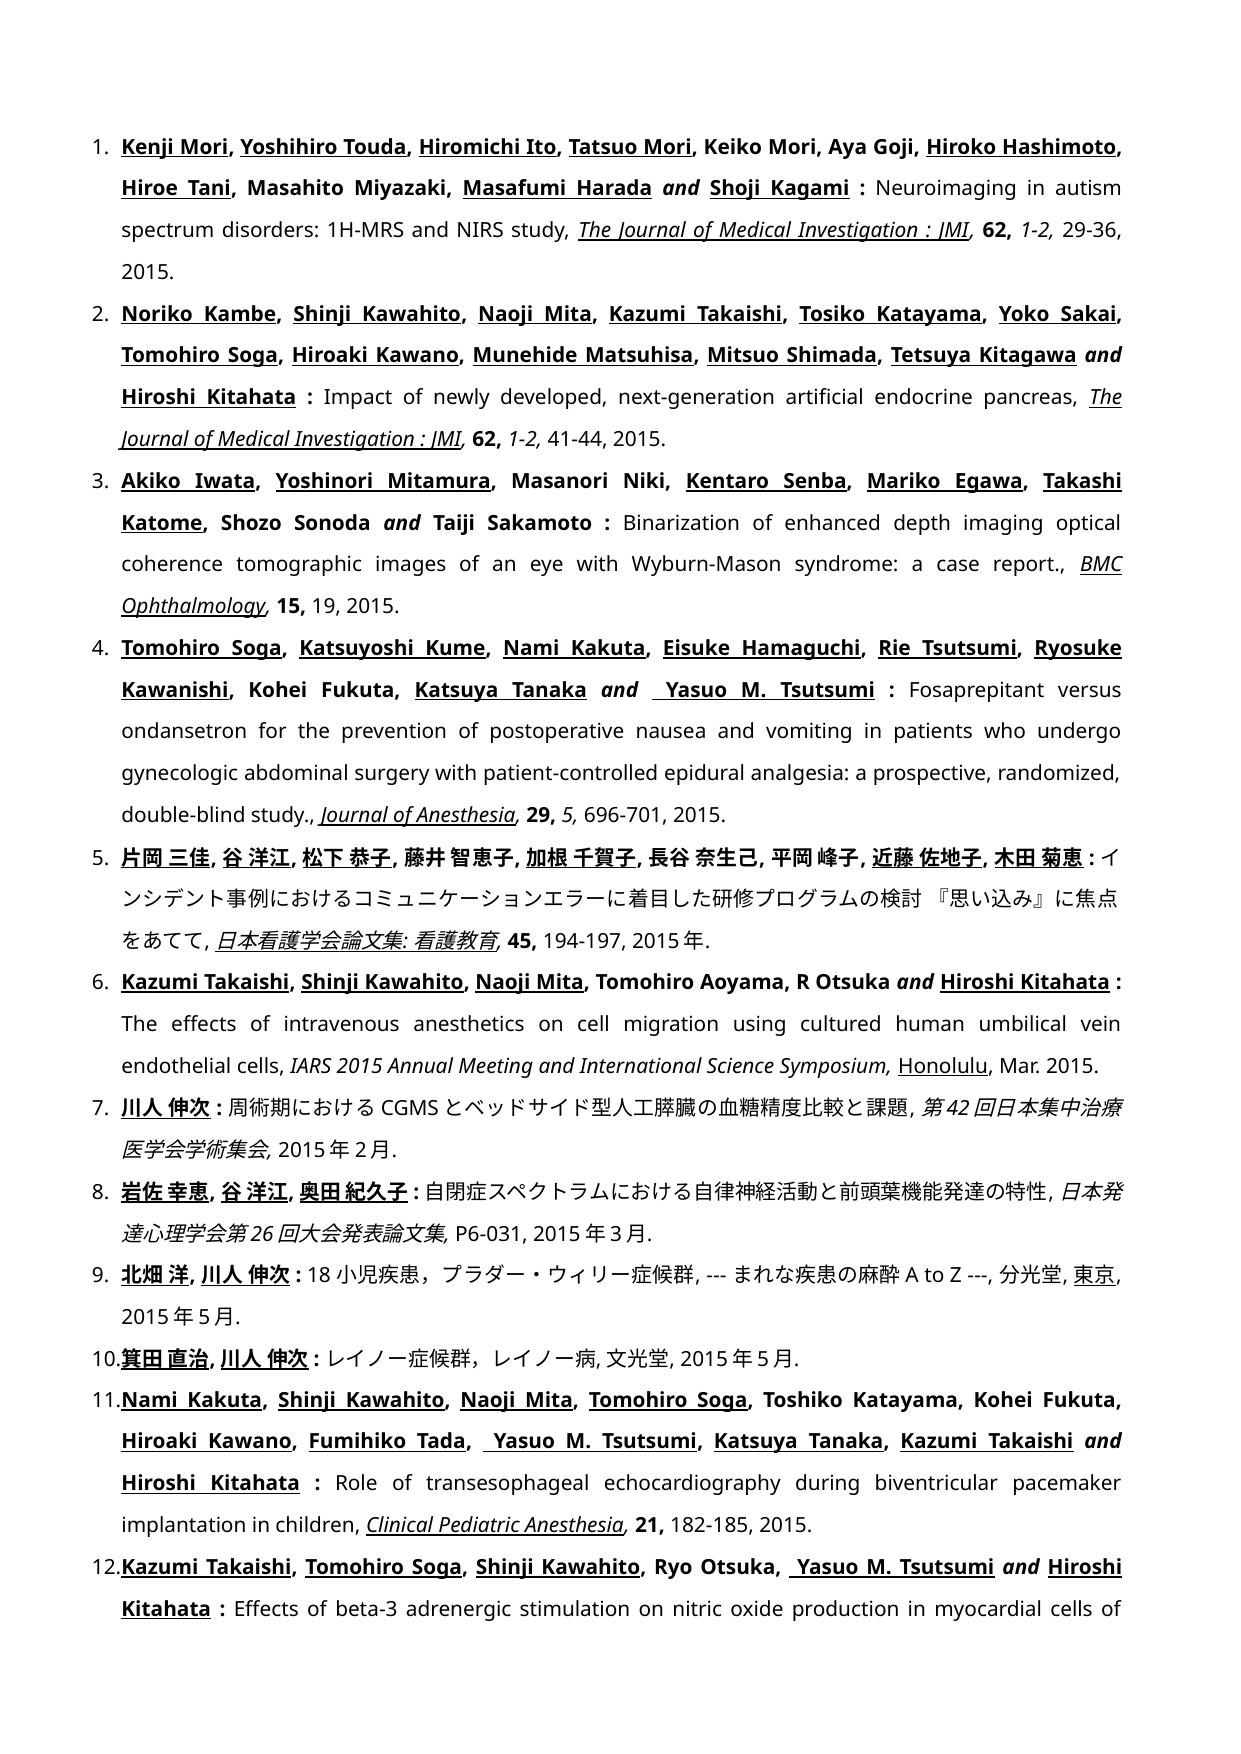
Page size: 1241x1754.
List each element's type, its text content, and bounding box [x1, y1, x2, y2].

list Kazumi Takaishi, Shinji Kawahito, Naoji Mita, Tomohiro Aoyama, R Otsuka and Hiroshi Kitahata : The effects of intravenous anesthetics on cell migration using cultured human umbilical vein endothelial cells, IARS 2015 Annual Meeting and International Science Symposium, Honolulu, Mar. 2015. [92, 961, 1122, 1086]
list Tomohiro Soga, Katsuyoshi Kume, Nami Kakuta, Eisuke Hamaguchi, Rie Tsutsumi, Ryosuke Kawanishi, Kohei Fukuta, Katsuya Tanaka and Yasuo M. Tsutsumi : Fosaprepitant versus ondansetron for the prevention of postoperative nausea and vomiting in patients who undergo gynecologic abdominal surgery with patient-controlled epidural analgesia: a prospective, randomized, double-blind study., Journal of Anesthesia, 29, 5, 696-701, 2015. [92, 626, 1122, 835]
list Akiko Iwata, Yoshinori Mitamura, Masanori Niki, Kentaro Senba, Mariko Egawa, Takashi Katome, Shozo Sonoda and Taiji Sakamoto : Binarization of enhanced depth imaging optical coherence tomographic images of an eye with Wyburn-Mason syndrome: a case report., BMC Ophthalmology, 15, 19, 2015. [92, 459, 1122, 626]
list 北畑 洋, 川人 伸次 : 18 小児疾患，プラダー・ウィリー症候群, --- まれな疾患の麻酔A to Z ---, 分光堂, 東京, 2015年5月. [92, 1253, 1122, 1336]
list Kenji Mori, Yoshihiro Touda, Hiromichi Ito, Tatsuo Mori, Keiko Mori, Aya Goji, Hiroko Hashimoto, Hiroe Tani, Masahito Miyazaki, Masafumi Harada and Shoji Kagami : Neuroimaging in autism spectrum disorders: 1H-MRS and NIRS study, The Journal of Medical Investigation : JMI, 62, 1-2, 29-36, 2015. [92, 125, 1122, 292]
list 片岡 三佳, 谷 洋江, 松下 恭子, 藤井 智恵子, 加根 千賀子, 長谷 奈生己, 平岡 峰子, 近藤 佐地子, 木田 菊恵 : インシデント事例におけるコミュニケーションエラーに着目した研修プログラムの検討 『思い込み』に焦点をあてて, 日本看護学会論文集: 看護教育, 45, 194-197, 2015年. [92, 835, 1122, 961]
list 岩佐 幸恵, 谷 洋江, 奥田 紀久子 : 自閉症スペクトラムにおける自律神経活動と前頭葉機能発達の特性, 日本発達心理学会第26回大会発表論文集, P6-031, 2015年3月. [92, 1169, 1122, 1253]
list Noriko Kambe, Shinji Kawahito, Naoji Mita, Kazumi Takaishi, Tosiko Katayama, Yoko Sakai, Tomohiro Soga, Hiroaki Kawano, Munehide Matsuhisa, Mitsuo Shimada, Tetsuya Kitagawa and Hiroshi Kitahata : Impact of newly developed, next-generation artificial endocrine pancreas, The Journal of Medical Investigation : JMI, 62, 1-2, 41-44, 2015. [92, 292, 1122, 459]
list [92, 1545, 1122, 1629]
list 箕田 直治, 川人 伸次 : レイノー症候群，レイノー病, 文光堂, 2015年5月. [92, 1336, 1122, 1378]
list Nami Kakuta, Shinji Kawahito, Naoji Mita, Tomohiro Soga, Toshiko Katayama, Kohei Fukuta, Hiroaki Kawano, Fumihiko Tada, Yasuo M. Tsutsumi, Katsuya Tanaka, Kazumi Takaishi and Hiroshi Kitahata : Role of transesophageal echocardiography during biventricular pacemaker implantation in children, Clinical Pediatric Anesthesia, 21, 182-185, 2015. [92, 1378, 1122, 1545]
list 川人 伸次 : 周術期におけるCGMSとベッドサイド型人工膵臓の血糖精度比較と課題, 第42回日本集中治療医学会学術集会, 2015年2月. [92, 1086, 1122, 1169]
